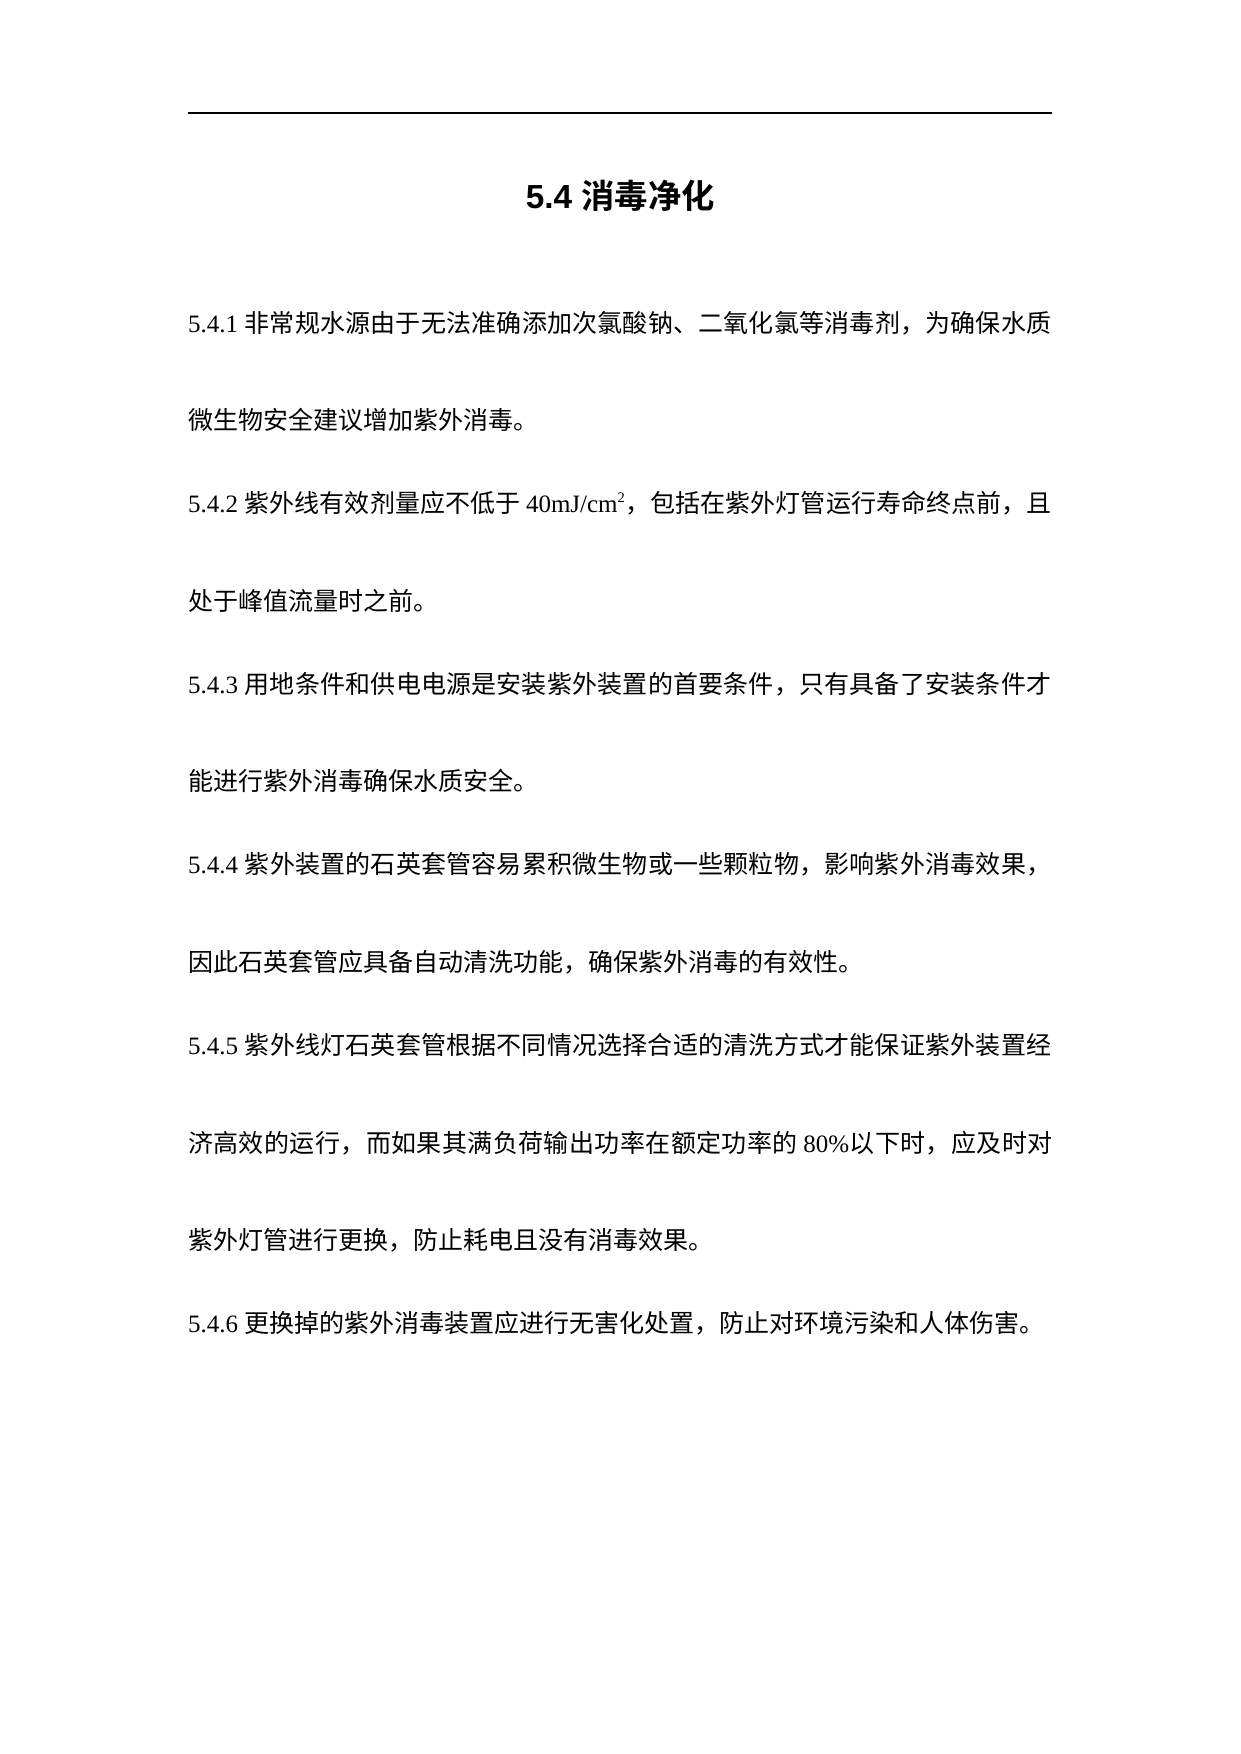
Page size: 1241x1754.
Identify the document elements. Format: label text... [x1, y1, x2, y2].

subtitle 5.4 消毒净化 [188, 162, 1052, 227]
text 5.4.3 用地条件和供电电源是安装紫外装置的首要条件，只有具备了安装条件才能进行紫外消毒确保水质安全。 [188, 650, 1052, 812]
text 5.4.5 紫外线灯石英套管根据不同情况选择合适的清洗方式才能保证紫外装置经济高效的运行，而如果其满负荷输出功率在额定功率的80%以下时，应及时对紫外灯管进行更换，防止耗电且没有消毒效果。 [188, 1011, 1052, 1271]
text 5.4.1 非常规水源由于无法准确添加次氯酸钠、二氧化氯等消毒剂，为确保水质微生物安全建议增加紫外消毒。 [188, 289, 1052, 451]
text 5.4.4 紫外装置的石英套管容易累积微生物或一些颗粒物，影响紫外消毒效果，因此石英套管应具备自动清洗功能，确保紫外消毒的有效性。 [188, 831, 1052, 993]
text 5.4.2 紫外线有效剂量应不低于40mJ/cm2，包括在紫外灯管运行寿命终点前，且处于峰值流量时之前。 [188, 469, 1052, 632]
text 5.4.6 更换掉的紫外消毒装置应进行无害化处置，防止对环境污染和人体伤害。 [188, 1289, 1052, 1354]
